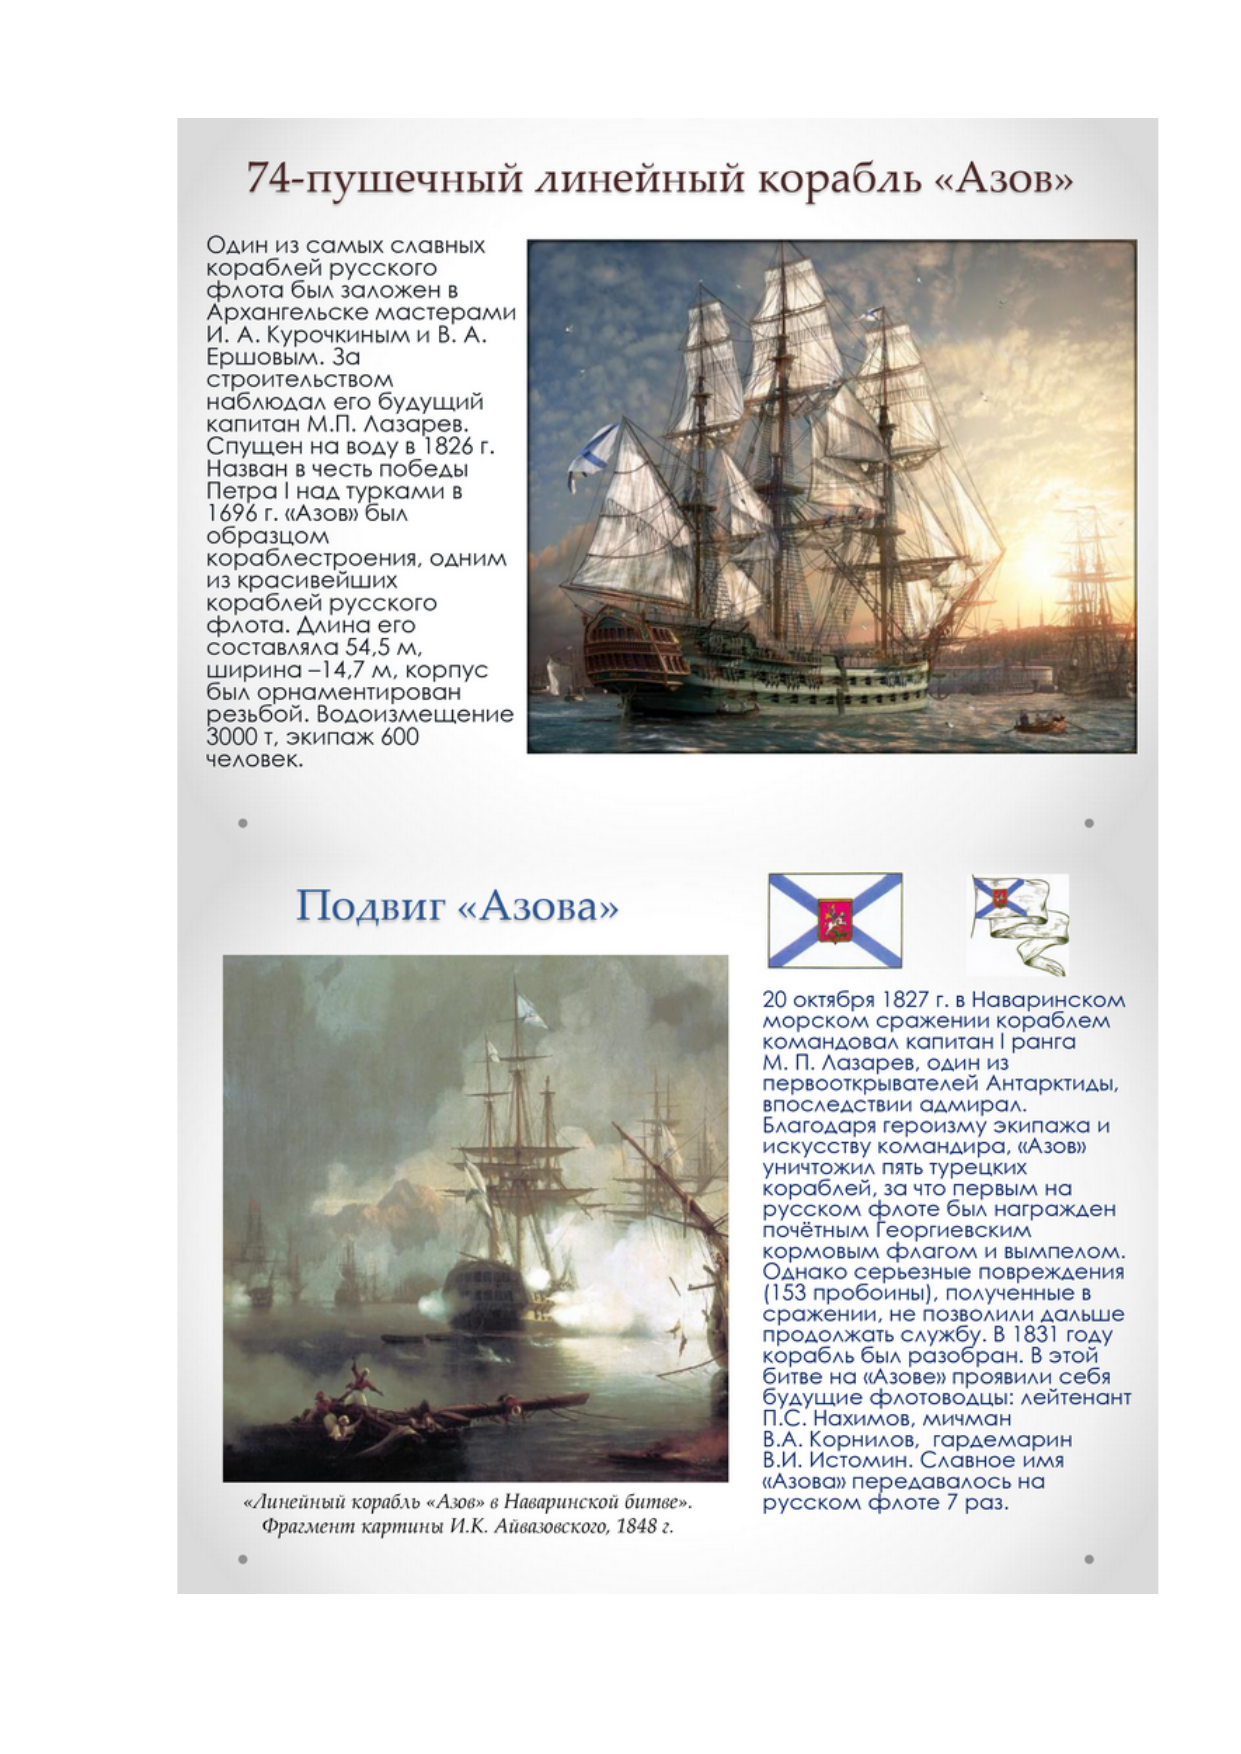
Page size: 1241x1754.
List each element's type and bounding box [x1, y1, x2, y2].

picture [177, 118, 1159, 1594]
